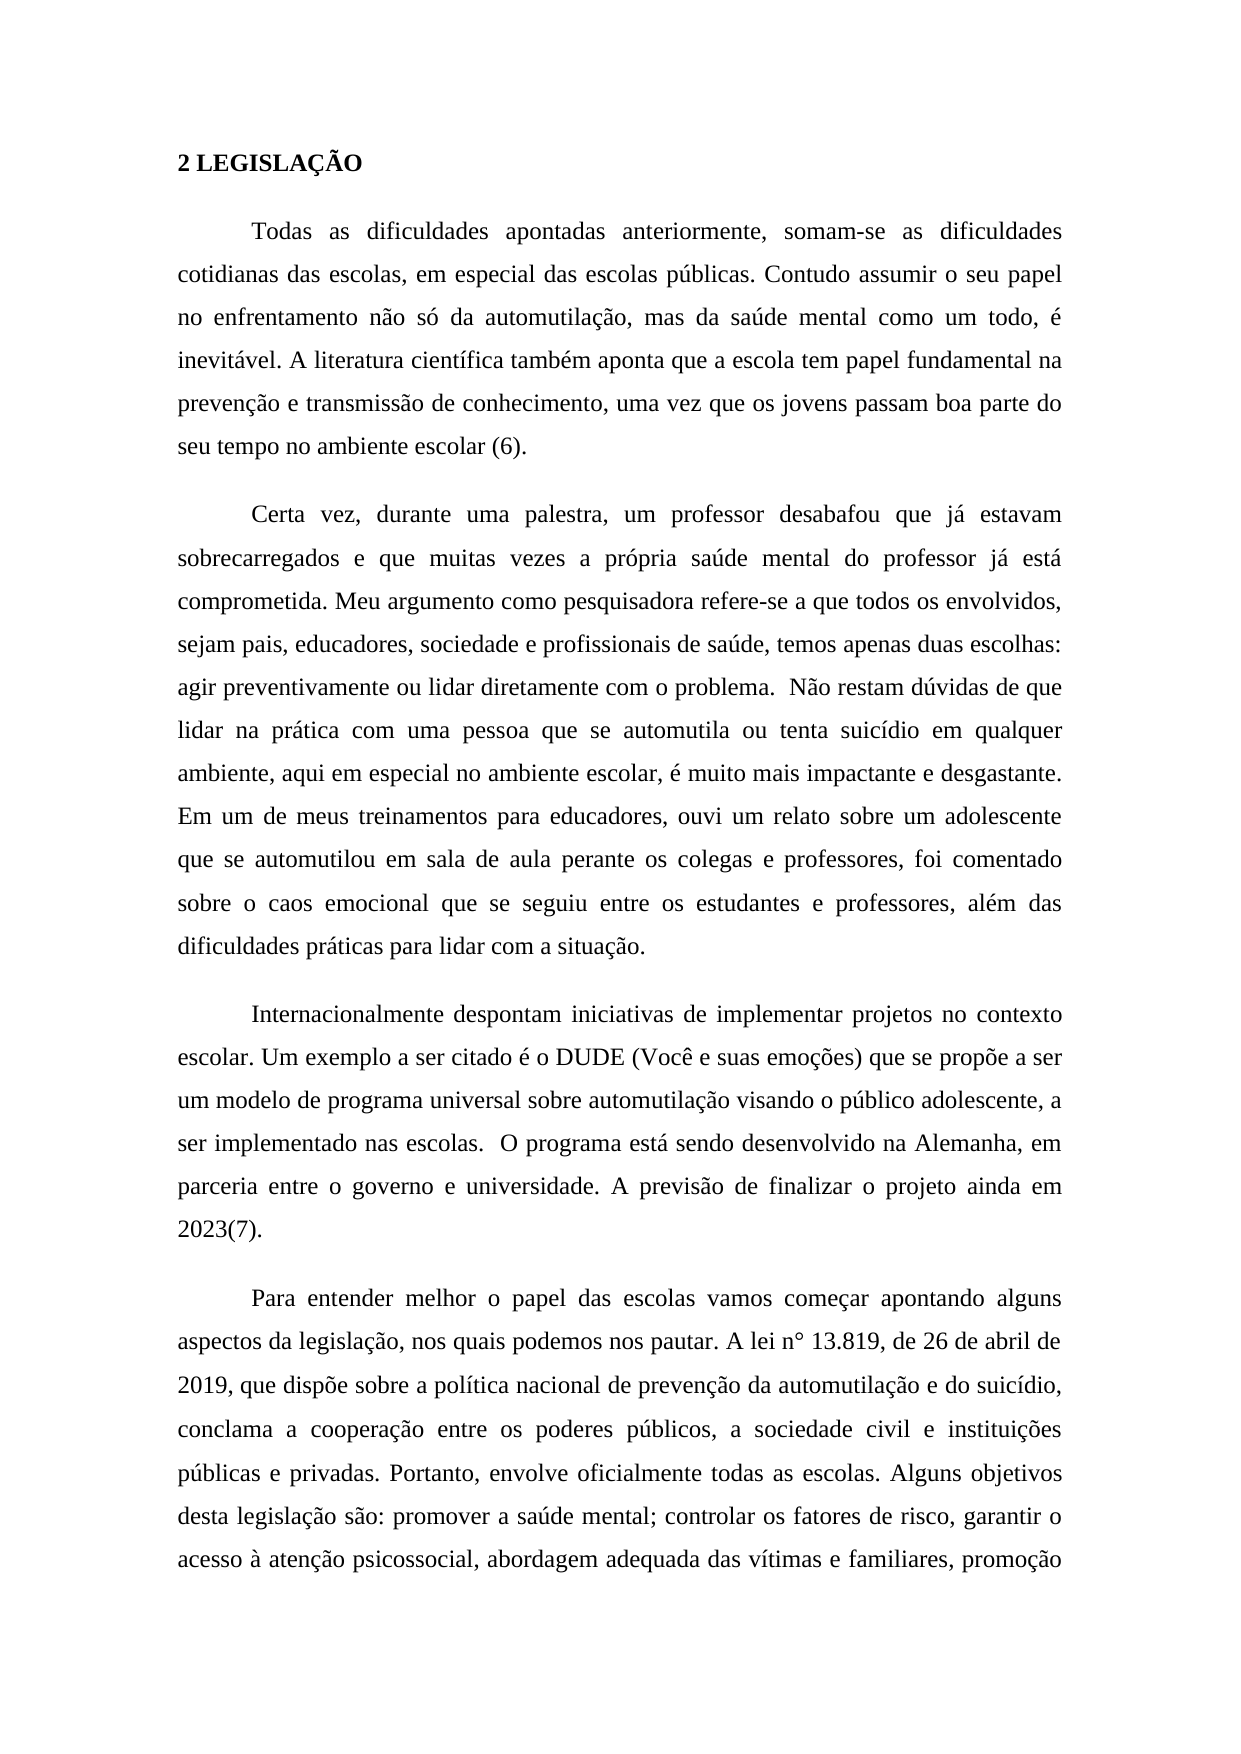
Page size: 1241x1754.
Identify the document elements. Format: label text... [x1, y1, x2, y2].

text Internacionalmente despontam iniciativas de implementar projetos no contexto escolar. Um exemplo a ser citado é o DUDE (Você e suas emoções) que se propõe a ser um modelo de programa universal sobre automutilação visando o público adolescente, a ser implementado nas escolas. O programa está sendo desenvolvido na Alemanha, em parceria entre o governo e universidade. A previsão de finalizar o projeto ainda em 2023(7). [177, 999, 1063, 1243]
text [177, 1283, 1063, 1573]
text Certa vez, durante uma palestra, um professor desabafou que já estavam sobrecarregados e que muitas vezes a própria saúde mental do professor já está comprometida. Meu argumento como pesquisadora refere-se a que todos os envolvidos, sejam pais, educadores, sociedade e profissionais de saúde, temos apenas duas escolhas: agir preventivamente ou lidar diretamente com o problema. Não restam dúvidas de que lidar na prática com uma pessoa que se automutila ou tenta suicídio em qualquer ambiente, aqui em especial no ambiente escolar, é muito mais impactante e desgastante. Em um de meus treinamentos para educadores, ouvi um relato sobre um adolescente que se automutilou em sala de aula perante os colegas e professores, foi comentado sobre o caos emocional que se seguiu entre os estudantes e professores, além das dificuldades práticas para lidar com a situação. [177, 499, 1063, 959]
text Todas as dificuldades apontadas anteriormente, somam-se as dificuldades cotidianas das escolas, em especial das escolas públicas. Contudo assumir o seu papel no enfrentamento não só da automutilação, mas da saúde mental como um todo, é inevitável. A literatura científica também aponta que a escola tem papel fundamental na prevenção e transmissão de conhecimento, uma vez que os jovens passam boa parte do seu tempo no ambiente escolar (6). [177, 216, 1063, 460]
text 2 LEGISLAÇÃO [177, 148, 1063, 176]
